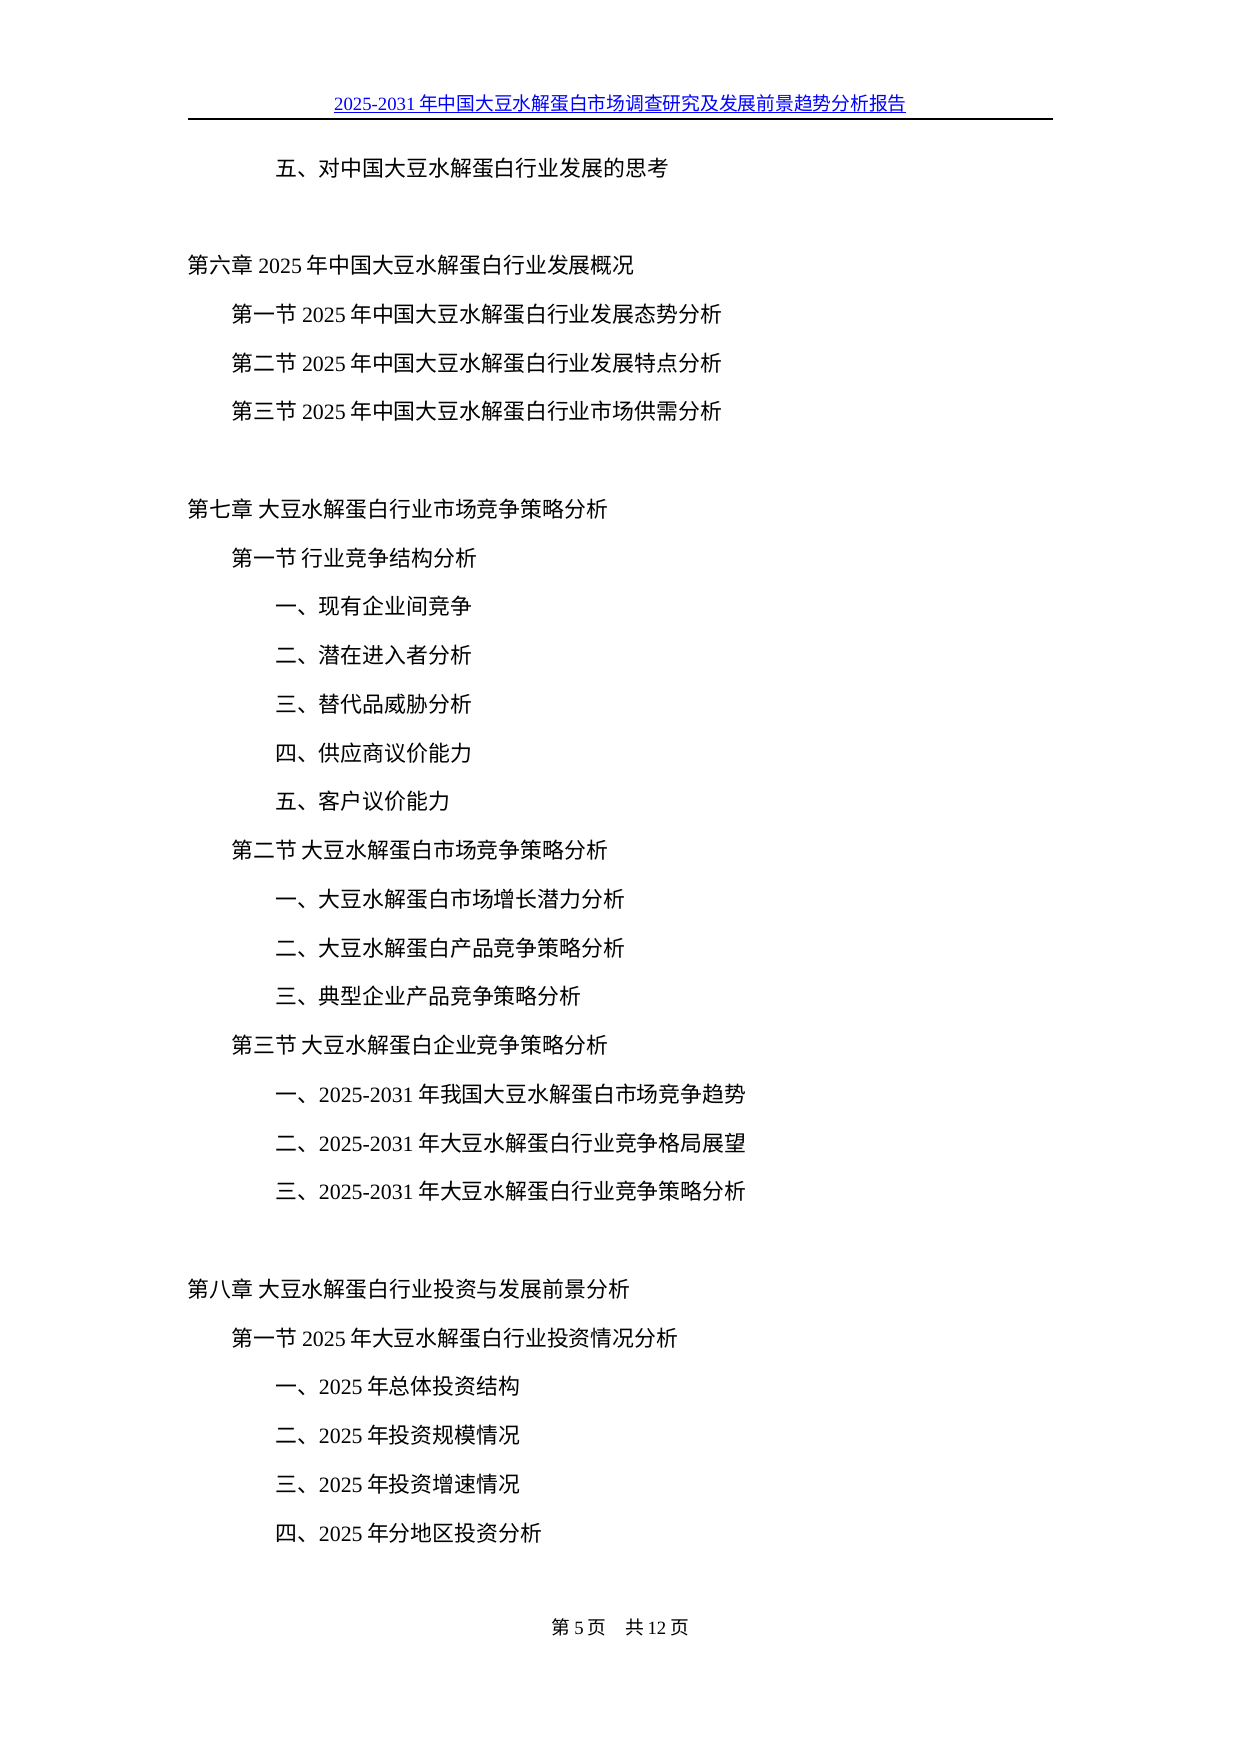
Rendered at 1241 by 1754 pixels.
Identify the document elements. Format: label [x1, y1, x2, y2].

text [187, 150, 1053, 1548]
